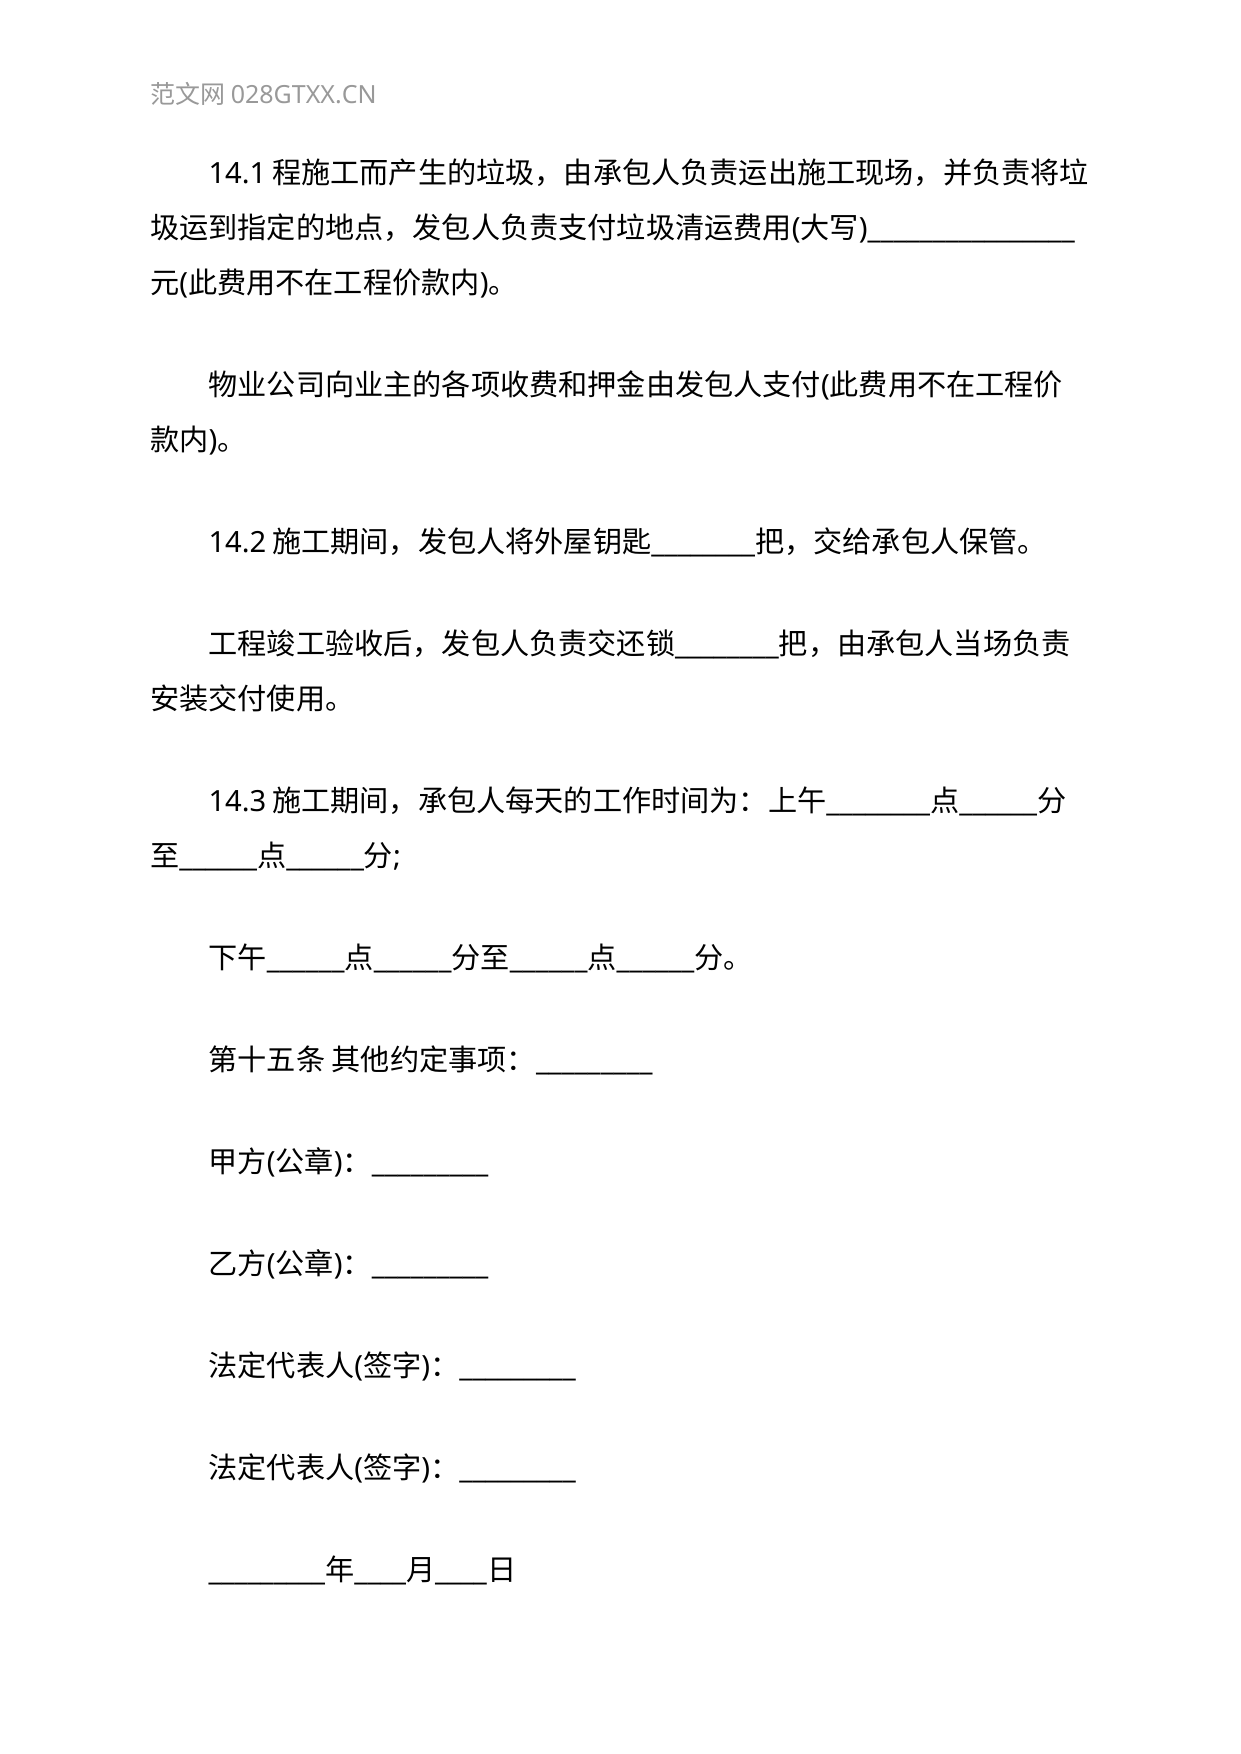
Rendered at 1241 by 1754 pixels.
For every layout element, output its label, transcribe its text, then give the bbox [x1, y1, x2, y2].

text 乙方(公章)：_________ [150, 1241, 1090, 1283]
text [150, 1547, 1090, 1589]
text 法定代表人(签字)：_________ [150, 1343, 1090, 1385]
text 下午______点______分至______点______分。 [150, 935, 1090, 977]
text 14.3施工期间，承包人每天的工作时间为：上午________点______分至______点______分; [150, 778, 1090, 875]
text 第十五条 其他约定事项：_________ [150, 1037, 1090, 1079]
text 14.1程施工而产生的垃圾，由承包人负责运出施工现场，并负责将垃圾运到指定的地点，发包人负责支付垃圾清运费用(大写)________________元(此费用不在工程价款内)。 [150, 150, 1090, 302]
text 法定代表人(签字)：_________ [150, 1444, 1090, 1487]
text 甲方(公章)：_________ [150, 1139, 1090, 1181]
text 物业公司向业主的各项收费和押金由发包人支付(此费用不在工程价款内)。 [150, 362, 1090, 459]
text 14.2施工期间，发包人将外屋钥匙________把，交给承包人保管。 [150, 519, 1090, 561]
text 工程竣工验收后，发包人负责交还锁________把，由承包人当场负责安装交付使用。 [150, 621, 1090, 718]
